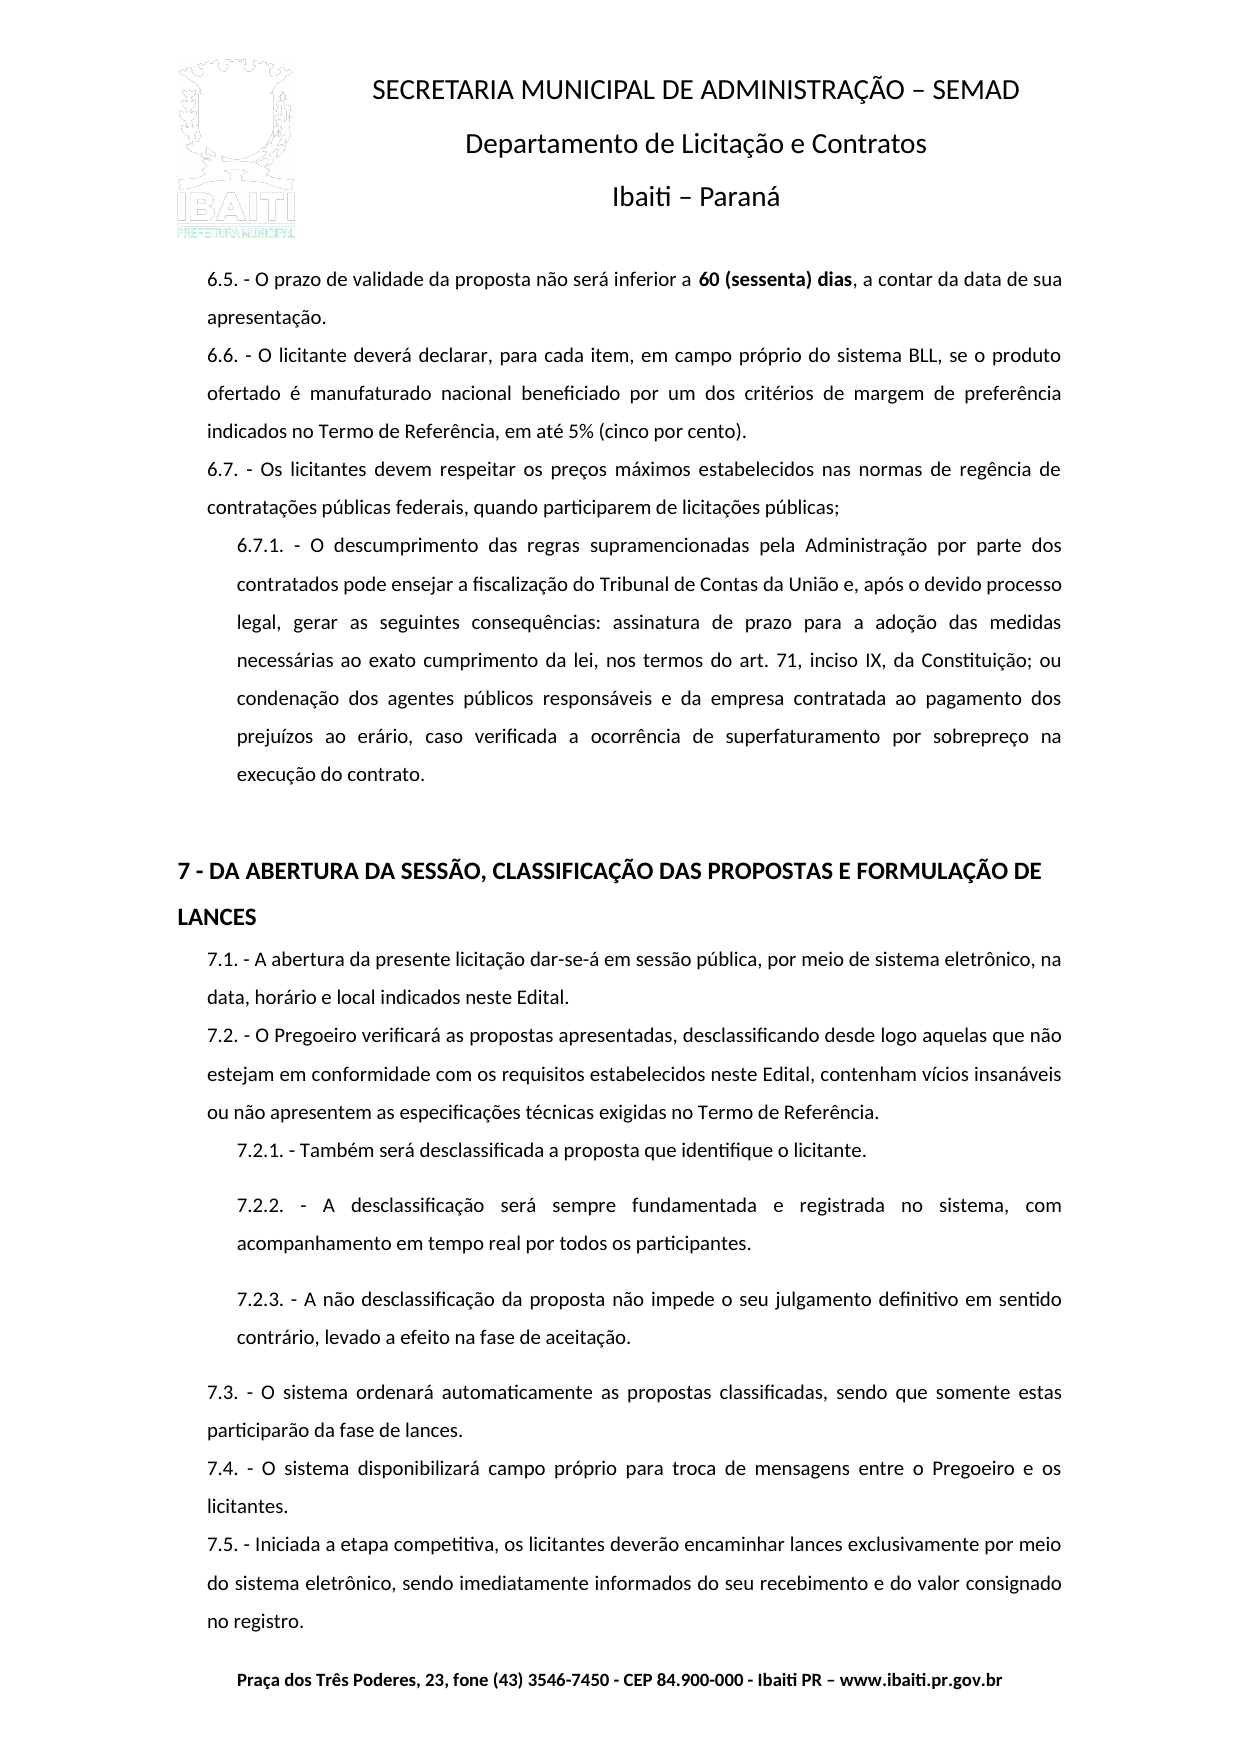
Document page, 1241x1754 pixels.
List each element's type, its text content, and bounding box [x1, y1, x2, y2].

text 7.5. - Iniciada a etapa competitiva, os licitantes deverão encaminhar lances exclusivamente por meio do sistema eletrônico, sendo imediatamente informados do seu recebimento e do valor consignado no registro. [207, 1532, 1063, 1633]
text 6.7. - Os licitantes devem respeitar os preços máximos estabelecidos nas normas de regência de contratações públicas federais, quando participarem de licitações públicas; [207, 456, 1063, 520]
text 6.7.1. - O descumprimento das regras supramencionadas pela Administração por parte dos contratados pode ensejar a fiscalização do Tribunal de Contas da União e, após o devido processo legal, gerar as seguintes consequências: assinatura de prazo para a adoção das medidas necessárias ao exato cumprimento da lei, nos termos do art. 71, inciso IX, da Constituição; ou condenação dos agentes públicos responsáveis e da empresa contratada ao pagamento dos prejuízos ao erário, caso verificada a ocorrência de superfaturamento por sobrepreço na execução do contrato. [237, 533, 1063, 787]
text 6.6. - O licitante deverá declarar, para cada item, em campo próprio do sistema BLL, se o produto ofertado é manufaturado nacional beneficiado por um dos critérios de margem de preferência indicados no Termo de Referência, em até 5% (cinco por cento). [207, 342, 1063, 444]
text 6.5. - O prazo de validade da proposta não será inferior a 60 (sessenta) dias, a contar da data de sua apresentação. [207, 266, 1063, 329]
text 7.3. - O sistema ordenará automaticamente as propostas classificadas, sendo que somente estas participarão da fase de lances. [207, 1379, 1063, 1443]
text 7 - DA ABERTURA DA SESSÃO, CLASSIFICAÇÃO DAS PROPOSTAS E FORMULAÇÃO DE LANCES [177, 855, 1063, 931]
text 7.2.1. - Também será desclassificada a proposta que identifique o licitante. [237, 1137, 1063, 1162]
text 7.2.3. - A não desclassificação da proposta não impede o seu julgamento definitivo em sentido contrário, levado a efeito na fase de aceitação. [237, 1286, 1063, 1349]
text 7.4. - O sistema disponibilizará campo próprio para troca de mensagens entre o Pregoeiro e os licitantes. [207, 1455, 1063, 1519]
text 7.2. - O Pregoeiro verificará as propostas apresentadas, desclassificando desde logo aquelas que não estejam em conformidade com os requisitos estabelecidos neste Edital, contenham vícios insanáveis ou não apresentem as especificações técnicas exigidas no Termo de Referência. [207, 1023, 1063, 1124]
text 7.1. - A abertura da presente licitação dar-se-á em sessão pública, por meio de sistema eletrônico, na data, horário e local indicados neste Edital. [207, 946, 1063, 1010]
text 7.2.2. - A desclassificação será sempre fundamentada e registrada no sistema, com acompanhamento em tempo real por todos os participantes. [237, 1192, 1063, 1256]
